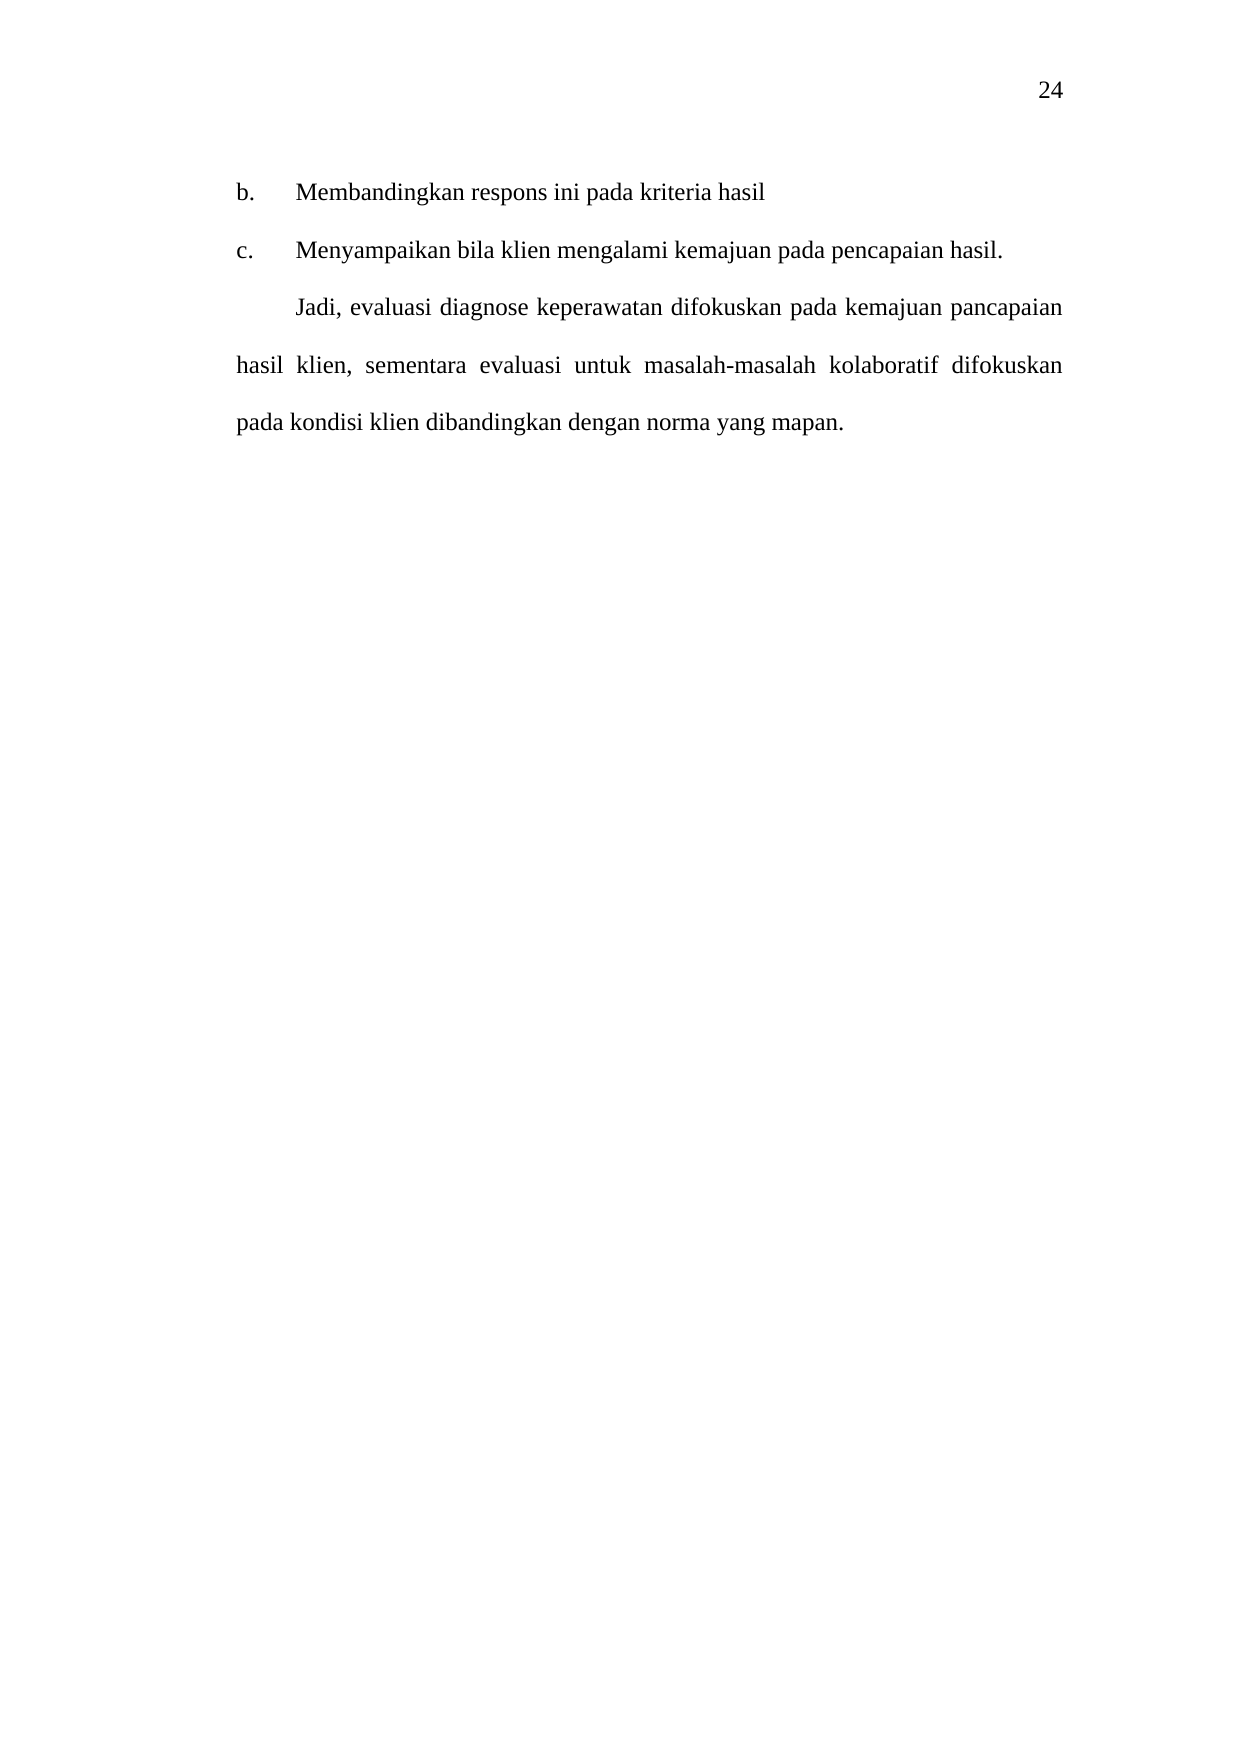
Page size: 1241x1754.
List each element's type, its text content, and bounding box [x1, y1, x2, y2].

list Membandingkan respons ini pada kriteria hasil [236, 177, 1063, 206]
list Jadi, evaluasi diagnose keperawatan difokuskan pada kemajuan pancapaian hasil klien, sementara evaluasi untuk masalah-masalah kolaboratif difokuskan pada kondisi klien dibandingkan dengan norma yang mapan. [236, 292, 1063, 436]
list Menyampaikan bila klien mengalami kemajuan pada pencapaian hasil. [236, 235, 1063, 263]
